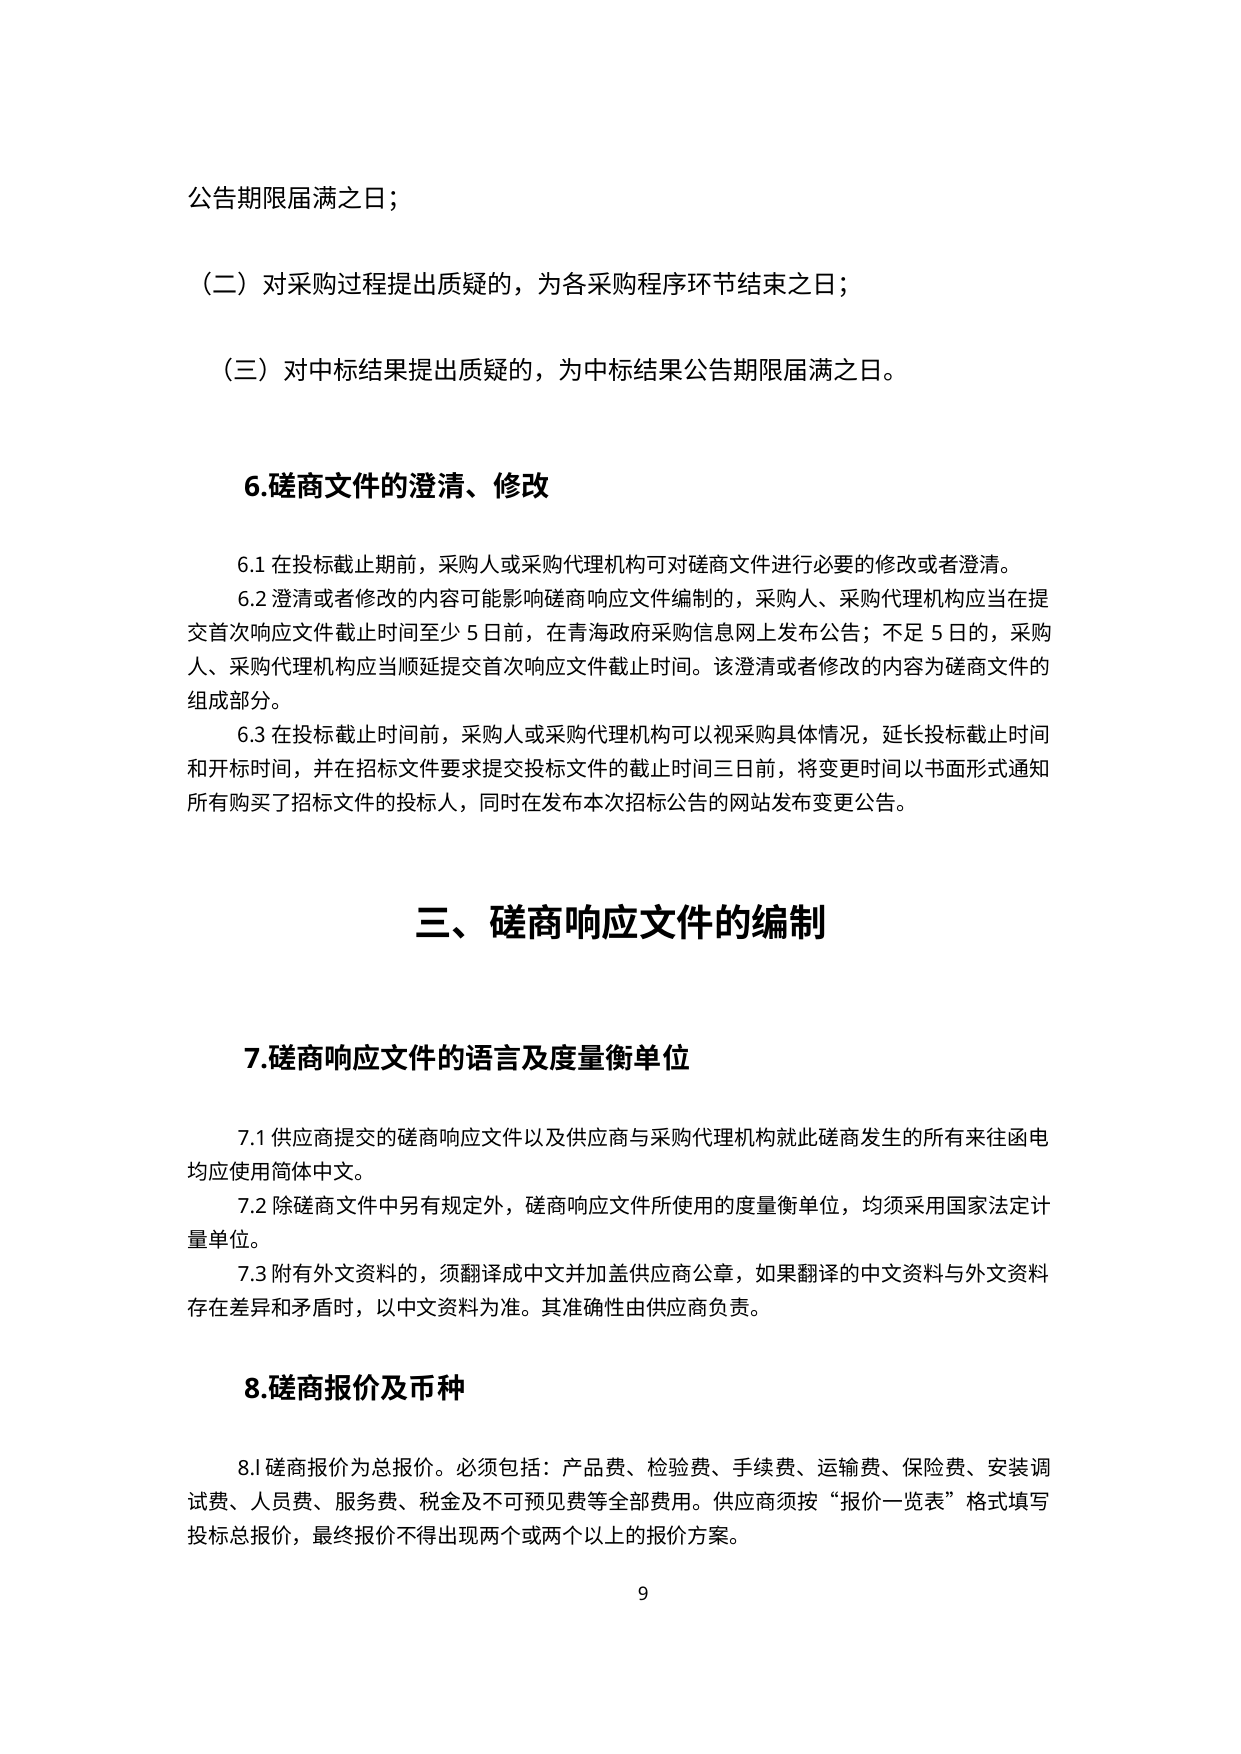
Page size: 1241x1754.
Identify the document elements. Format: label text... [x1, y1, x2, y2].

text 6.1 在投标截止期前，采购人或采购代理机构可对磋商文件进行必要的修改或者澄清。 [187, 547, 1053, 581]
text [187, 162, 1053, 230]
text 6.3 在投标截止时间前，采购人或采购代理机构可以视采购具体情况，延长投标截止时间和开标时间，并在招标文件要求提交投标文件的截止时间三日前，将变更时间以书面形式通知所有购买了招标文件的投标人，同时在发布本次招标公告的网站发布变更公告。 [187, 717, 1053, 818]
text 7.2 除磋商文件中另有规定外，磋商响应文件所使用的度量衡单位，均须采用国家法定计量单位。 [187, 1187, 1053, 1255]
text 7.磋商响应文件的语言及度量衡单位 [187, 1022, 1053, 1090]
text 8.磋商报价及币种 [187, 1352, 1053, 1420]
text 7.3附有外文资料的，须翻译成中文并加盖供应商公章，如果翻译的中文资料与外文资料存在差异和矛盾时，以中文资料为准。其准确性由供应商负责。 [187, 1255, 1053, 1323]
text （二）对采购过程提出质疑的，为各采购程序环节结束之日； [187, 248, 1053, 316]
text 6.2澄清或者修改的内容可能影响磋商响应文件编制的，采购人、采购代理机构应当在提交首次响应文件截止时间至少5日前，在青海政府采购信息网上发布公告；不足5日的，采购人、采购代理机构应当顺延提交首次响应文件截止时间。该澄清或者修改的内容为磋商文件的组成部分。 [187, 581, 1053, 717]
text 7.1供应商提交的磋商响应文件以及供应商与采购代理机构就此磋商发生的所有来往函电均应使用简体中文。 [187, 1119, 1053, 1187]
text （三）对中标结果提出质疑的，为中标结果公告期限届满之日。 [187, 334, 1053, 402]
text 三、磋商响应文件的编制 [187, 886, 1053, 954]
text 6.磋商文件的澄清、修改 [187, 450, 1053, 518]
text 8.l磋商报价为总报价。必须包括：产品费、检验费、手续费、运输费、保险费、安装调试费、人员费、服务费、税金及不可预见费等全部费用。供应商须按“报价一览表”格式填写投标总报价，最终报价不得出现两个或两个以上的报价方案。 [187, 1449, 1053, 1551]
